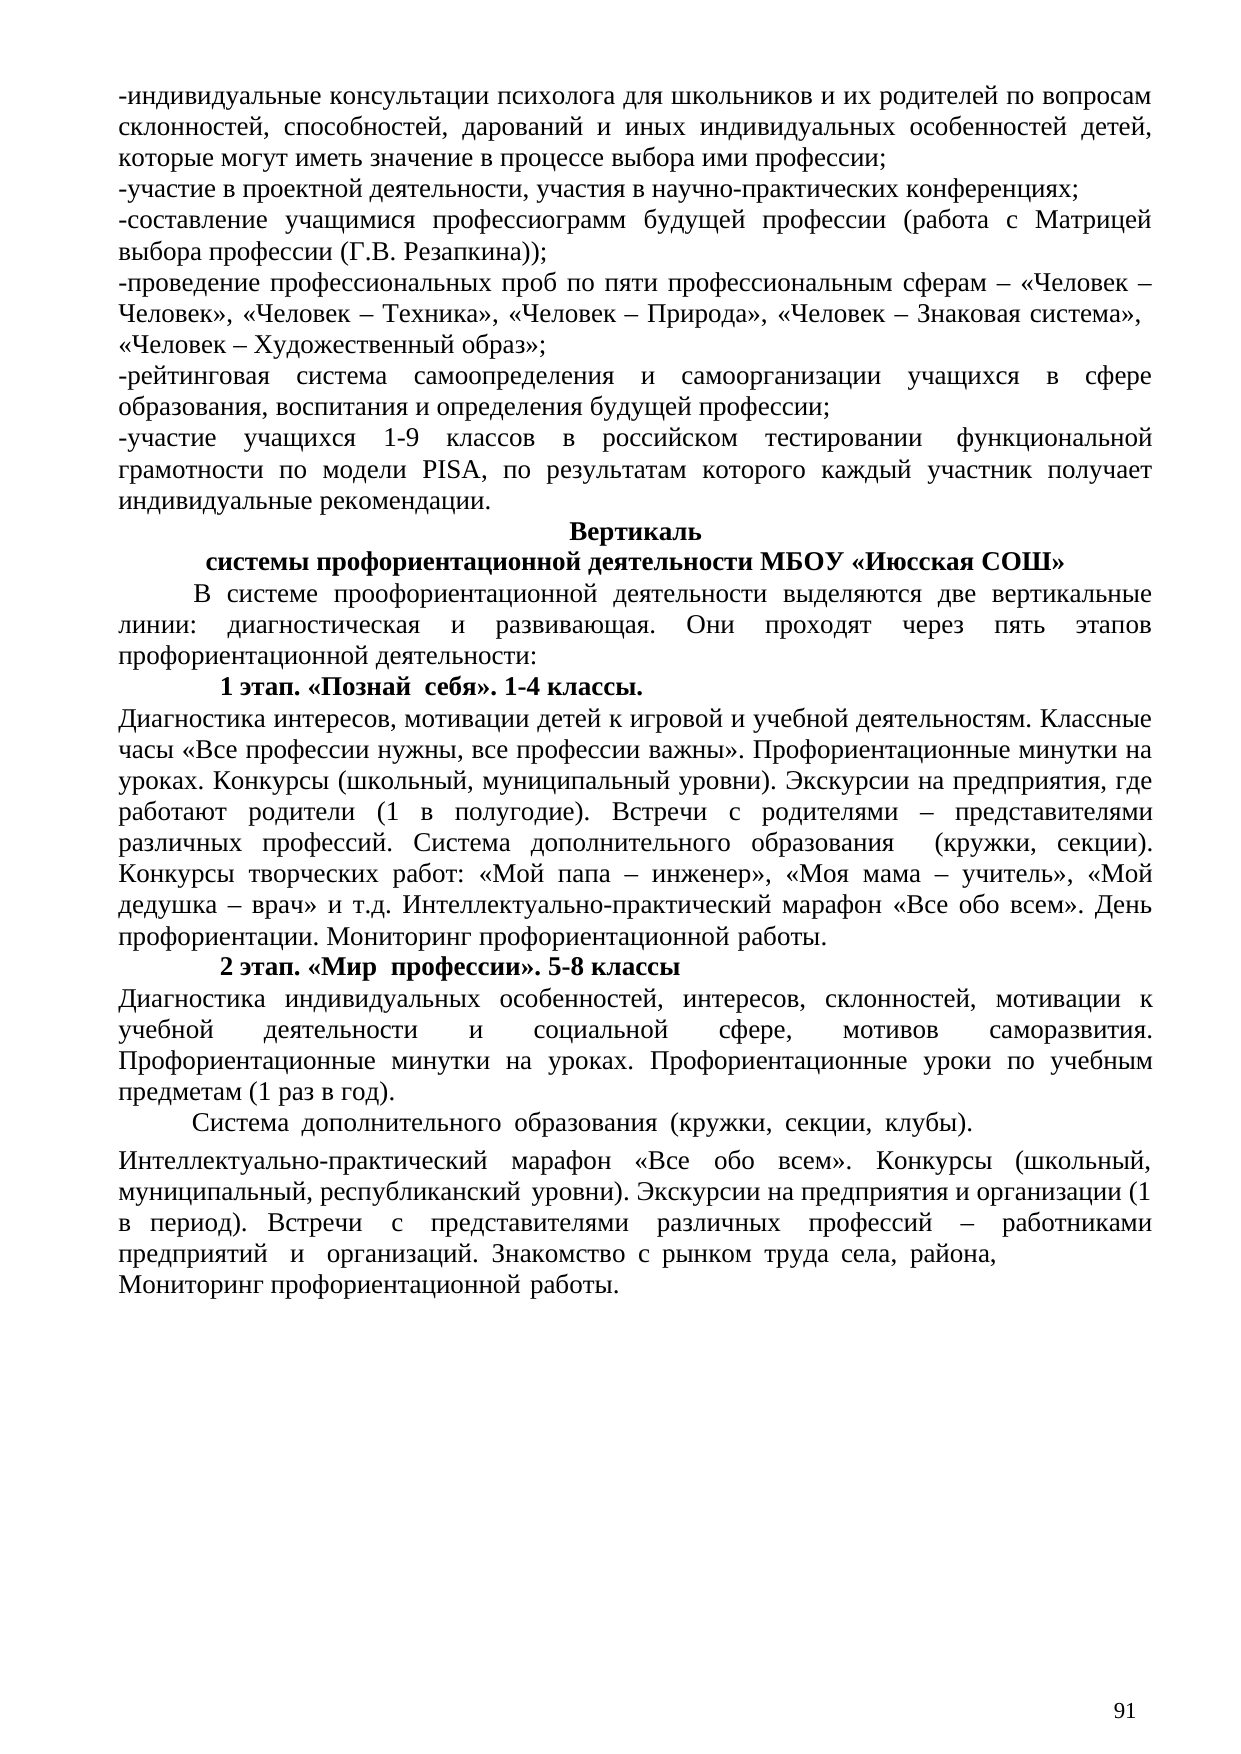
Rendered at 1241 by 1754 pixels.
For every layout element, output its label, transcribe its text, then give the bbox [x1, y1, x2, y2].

text -индивидуальные консультации психолога для школьников и их родителей по вопросам склонностей, способностей, дарований и иных индивидуальных особенностей детей, которые могут иметь значение в процессе выбора ими профессии; [118, 79, 1152, 173]
text Диагностика интересов, мотивации детей к игровой и учебной деятельностям. Классные часы «Все профессии нужны, все профессии важны». Профориентационные минутки на уроках. Конкурсы (школьный, муниципальный уровни). Экскурсии на предприятия, где работают родители (1 в полугодие). Встречи с родителями – представителями различных профессий. Система дополнительного образования (кружки, секции). Конкурсы творческих работ: «Мой папа – инженер», «Моя мама – учитель», «Мой дедушка – врач» и т.д. Интеллектуально-практический марафон «Все обо всем». День профориентации. Мониторинг профориентационной работы. [118, 702, 1153, 951]
text Диагностика индивидуальных особенностей, интересов, склонностей, мотивации к учебной деятельности и социальной сфере, мотивов саморазвития. Профориентационные минутки на уроках. Профориентационные уроки по учебным предметам (1 раз в год). [118, 982, 1153, 1107]
text -проведение профессиональных проб по пяти профессиональным сферам – «Человек – Человек», «Человек – Техника», «Человек – Природа», «Человек – Знаковая система», [118, 266, 1153, 328]
text -участие учащихся 1-9 классов в российском тестировании функциональной грамотности по модели PISA, по результатам которого каждый участник получает индивидуальные рекомендации. [118, 422, 1153, 515]
text -участие в проектной деятельности, участия в научно-практических конференциях; [118, 173, 1215, 204]
text системы профориентационной деятельности МБОУ «Июсская СОШ» [116, 546, 1154, 577]
text Интеллектуально-практический марафон «Все обо всем». Конкурсы (школьный, муниципальный, республиканский уровни). Экскурсии на предприятия и организации (1 в период). Встречи с представителями различных профессий – работниками предприятий и организаций. Знакомство с рынком труда села, района, Мониторинг профориентационной работы. [118, 1144, 1153, 1300]
text Система дополнительного образования (кружки, секции, клубы). [192, 1107, 1215, 1137]
subtitle Вертикаль [117, 515, 1154, 546]
text «Человек – Художественный образ»; [118, 328, 1215, 359]
text -рейтинговая система самоопределения и самоорганизации учащихся в сфере образования, воспитания и определения будущей профессии; [118, 359, 1152, 422]
subtitle этап. «Мир профессии». 5-8 классы [219, 951, 1215, 982]
text В системе проофориентационной деятельности выделяются две вертикальные линии: диагностическая и развивающая. Они проходят через пять этапов профориентационной деятельности: [118, 577, 1152, 670]
text -составление учащимися профессиограмм будущей профессии (работа с Матрицей выбора профессии (Г.В. Резапкина)); [118, 204, 1152, 266]
subtitle этап. «Познай себя». 1-4 классы. [219, 671, 1215, 702]
